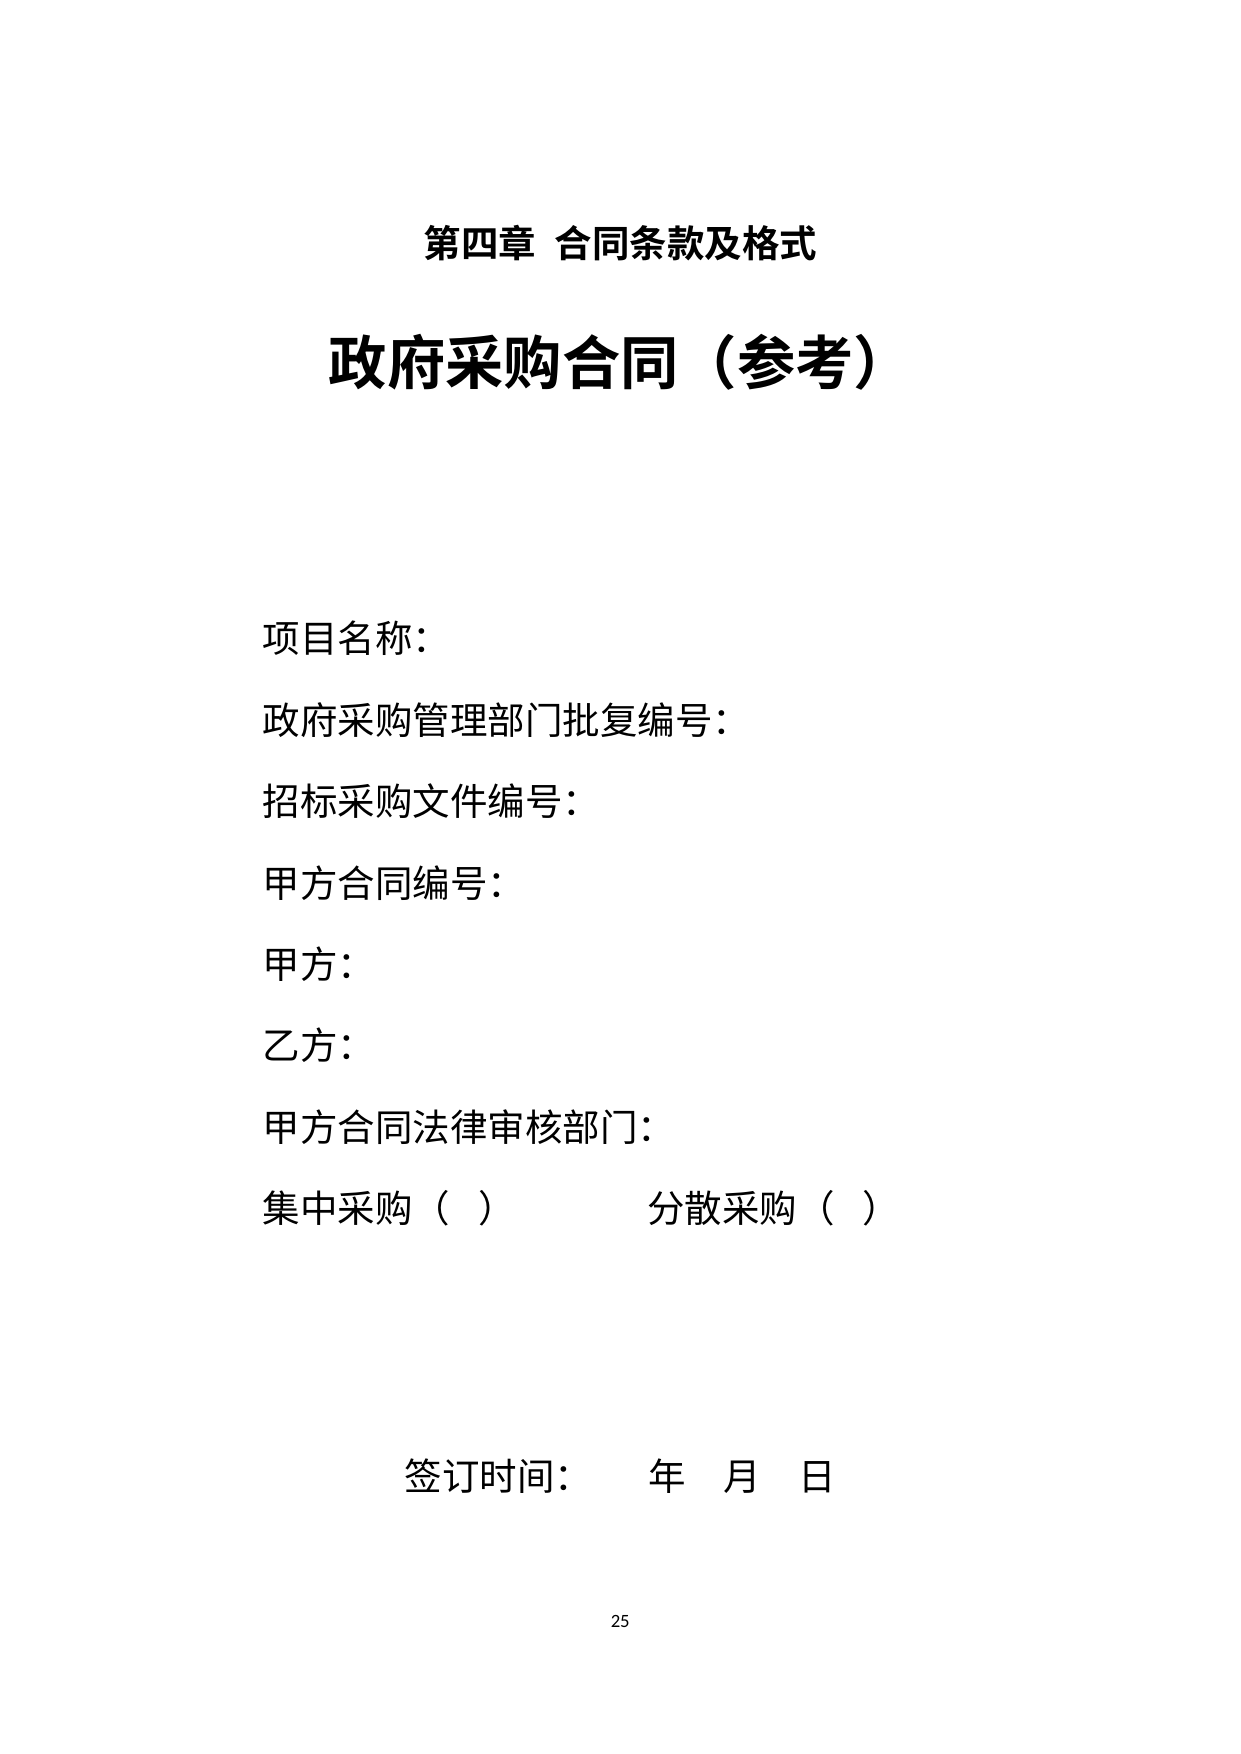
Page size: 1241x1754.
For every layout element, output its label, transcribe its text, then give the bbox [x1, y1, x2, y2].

text 政府采购合同（参考） [187, 317, 1053, 401]
text 签订时间： 年 月 日 [187, 1447, 1053, 1501]
list 第四章 合同条款及格式 [187, 208, 1053, 273]
text 乙方： [187, 1016, 1053, 1070]
text 甲方合同编号： [187, 853, 1053, 908]
text 甲方合同法律审核部门： [187, 1097, 1053, 1152]
text 集中采购（ ） 分散采购（ ） [187, 1179, 1053, 1233]
text 招标采购文件编号： [187, 772, 1053, 826]
text 政府采购管理部门批复编号： [187, 691, 1053, 745]
text 项目名称： [187, 609, 1053, 664]
text 甲方： [187, 935, 1053, 989]
